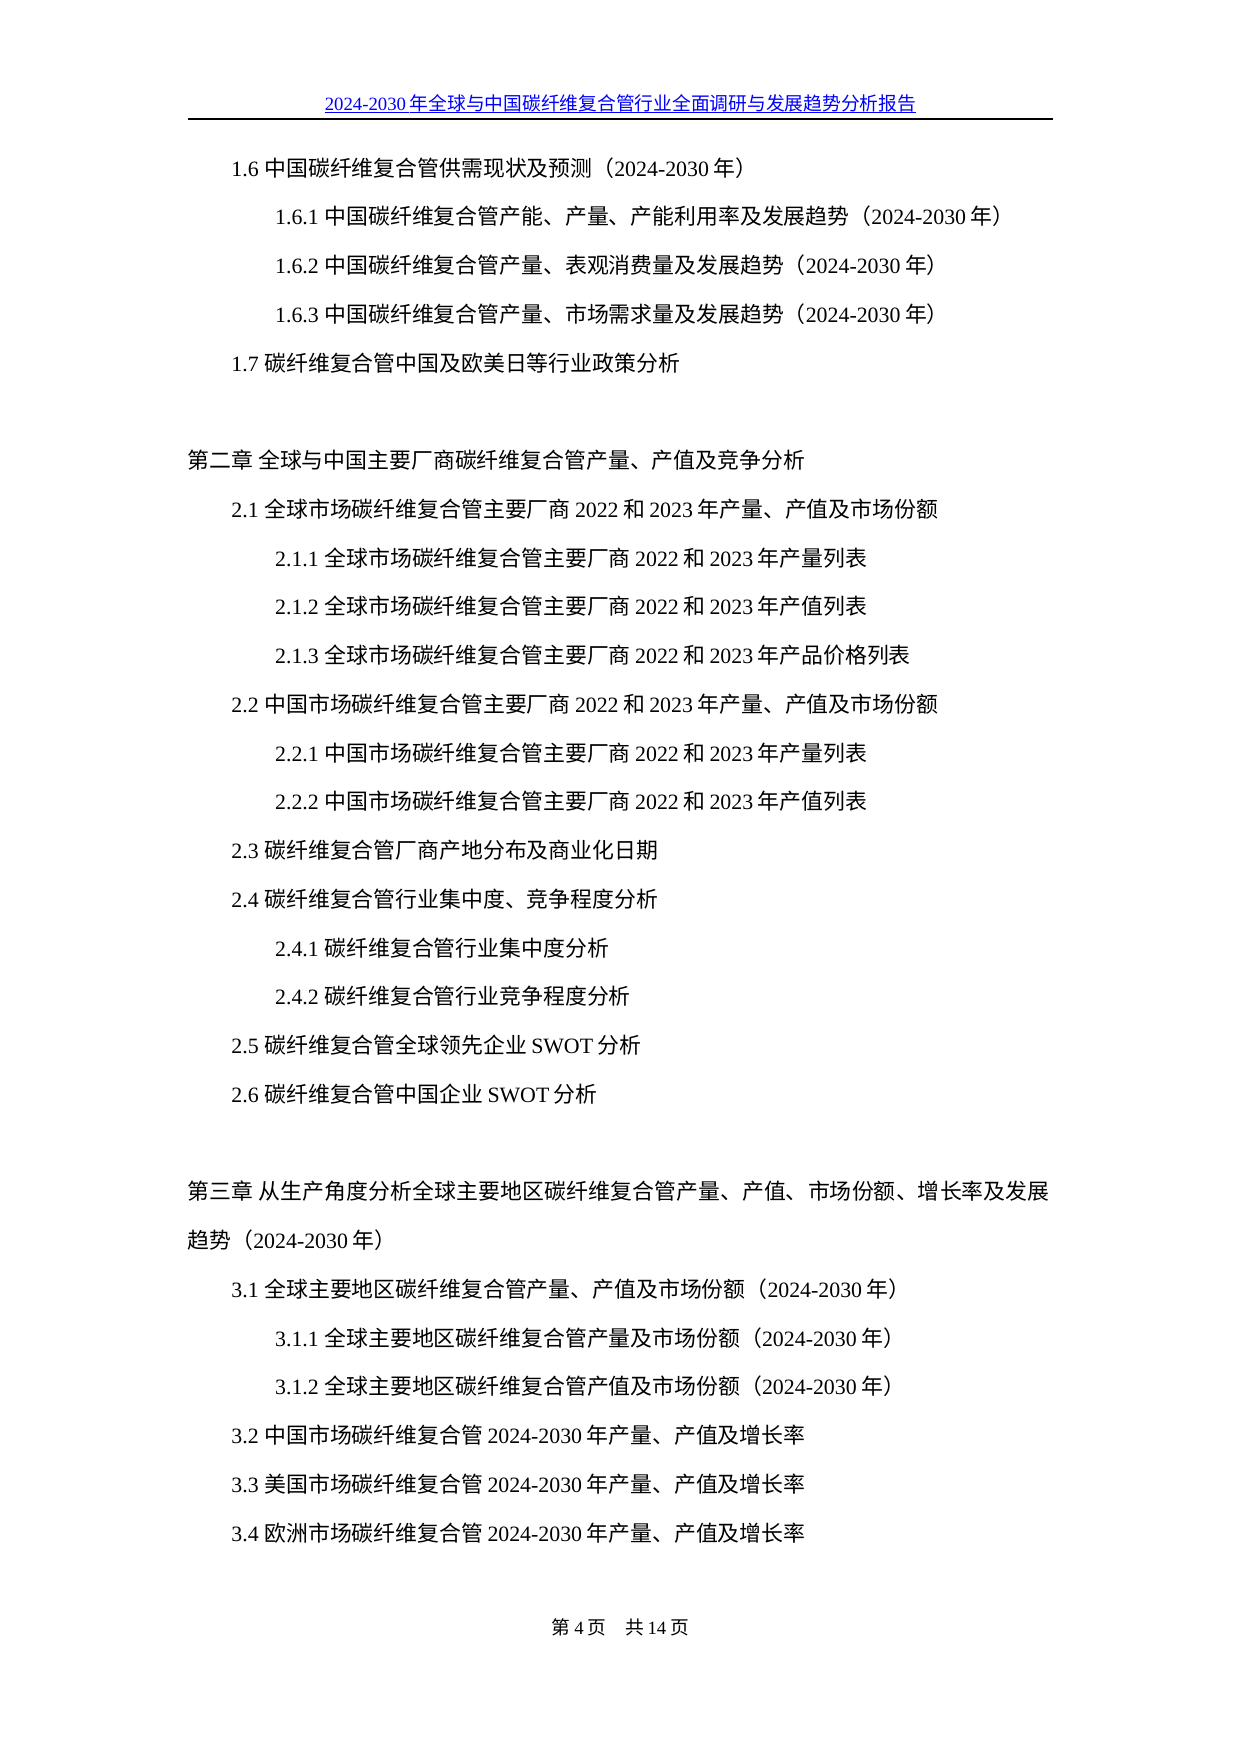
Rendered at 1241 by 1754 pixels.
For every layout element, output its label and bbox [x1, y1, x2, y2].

text [187, 150, 1053, 1548]
